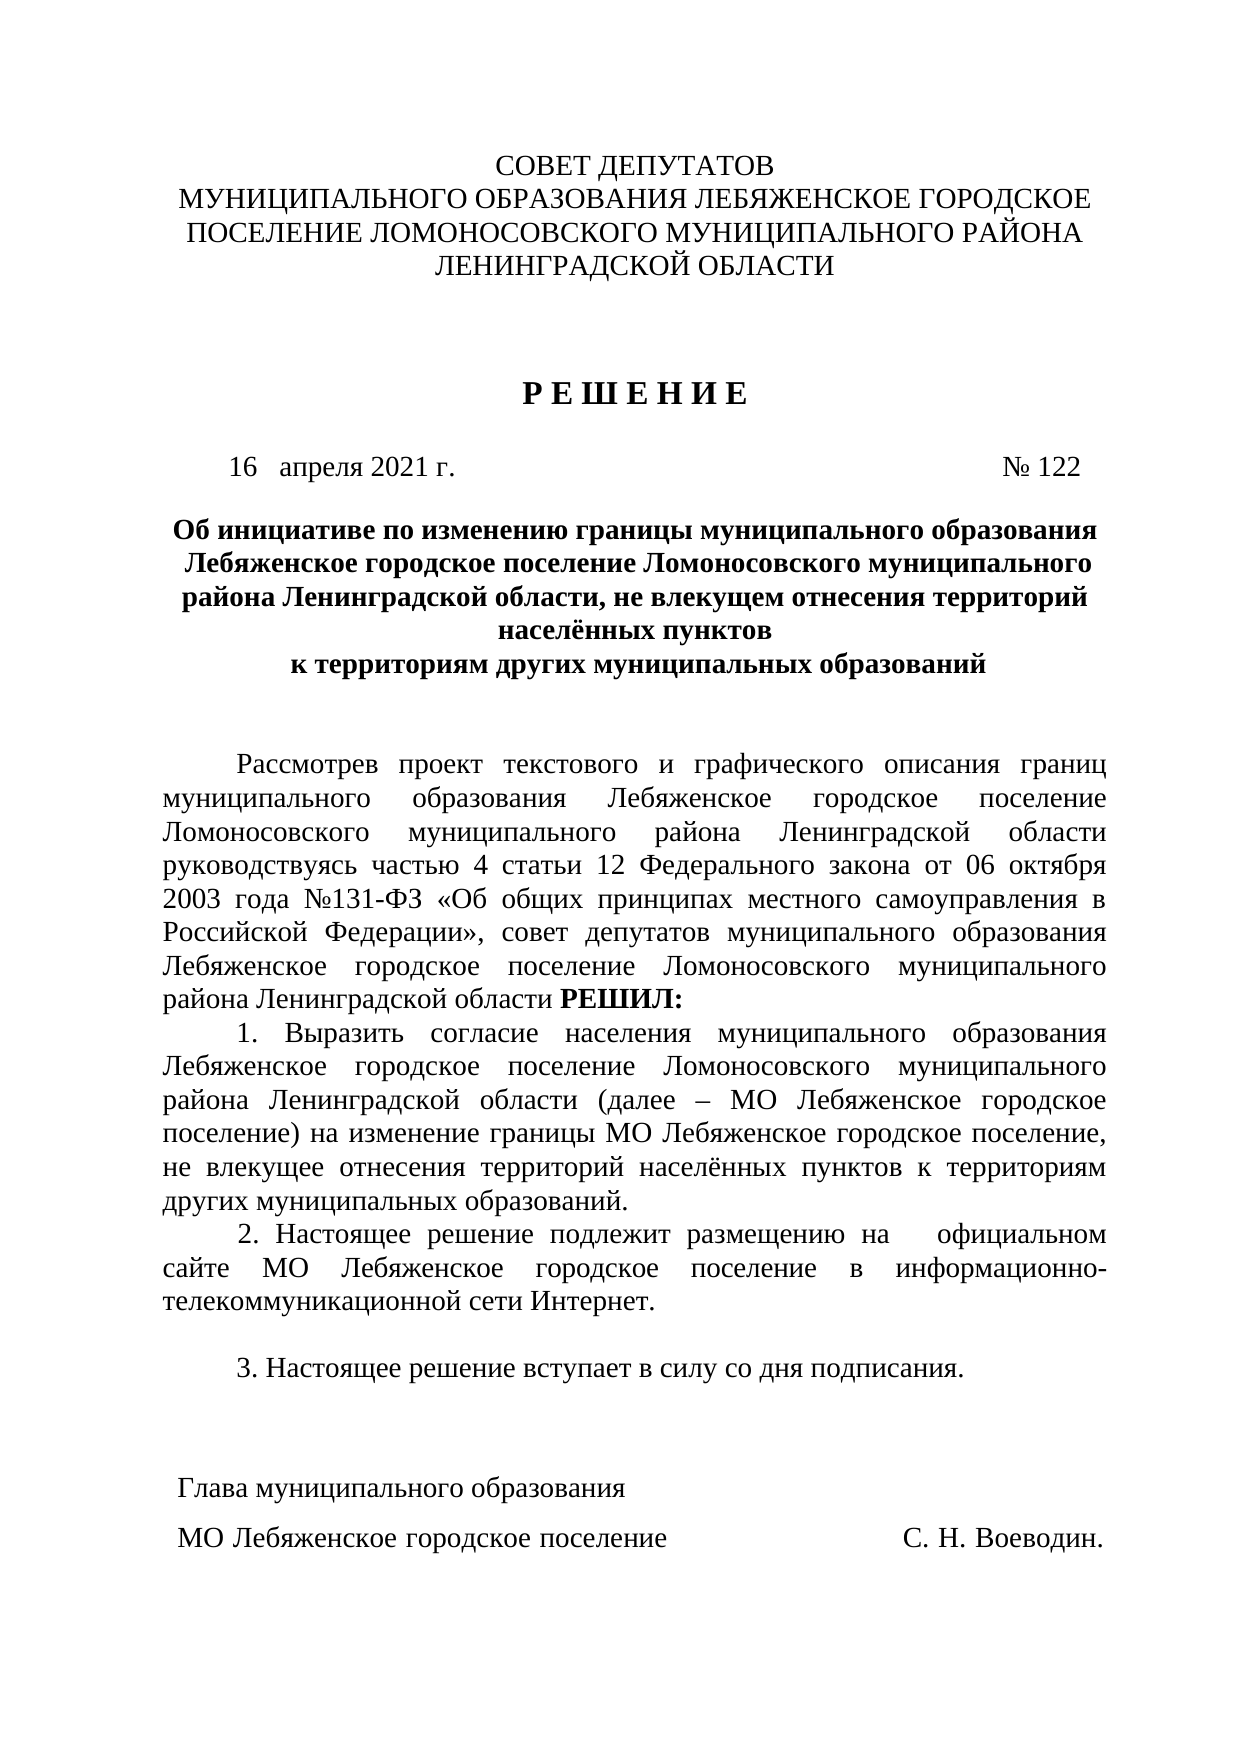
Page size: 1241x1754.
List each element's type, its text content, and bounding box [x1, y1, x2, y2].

text 2. Настоящее решение подлежит размещению на официальном сайте МО Лебяженское городское поселение в информационно-телекоммуникационной сети Интернет. [162, 1216, 1107, 1317]
text Глава муниципального образования [103, 1470, 1107, 1504]
text к территориям других муниципальных образований [162, 646, 1107, 679]
text 16 апреля 2021 г. № 122 [162, 449, 1107, 483]
text 3. Настоящее решение вступает в силу со дня подписания. [103, 1350, 1107, 1384]
text Р Е Ш Е Н И Е [162, 373, 1107, 411]
text МУНИЦИПАЛЬНОГО ОБРАЗОВАНИЯ ЛЕБЯЖЕНСКОЕ ГОРОДСКОЕ ПОСЕЛЕНИЕ ЛОМОНОСОВСКОГО МУНИЦИПАЛЬНОГО РАЙОНА ЛЕНИНГРАДСКОЙ ОБЛАСТИ [162, 181, 1107, 282]
text СОВЕТ ДЕПУТАТОВ [162, 148, 1107, 181]
text МО Лебяженское городское поселение С. Н. Воеводин. [103, 1521, 1107, 1604]
text Рассмотрев проект текстового и графического описания границ муниципального образования Лебяженское городское поселение Ломоносовского муниципального района Ленинградской области руководствуясь частью 4 статьи 12 Федерального закона от 06 октября 2003 года №131-ФЗ «Об общих принципах местного самоуправления в Российской Федерации», совет депутатов муниципального образования Лебяженское городское поселение Ломоносовского муниципального района Ленинградской области РЕШИЛ: [162, 747, 1107, 1015]
text 1. Выразить согласие населения муниципального образования Лебяженское городское поселение Ломоносовского муниципального района Ленинградской области (далее – МО Лебяженское городское поселение) на изменение границы МО Лебяженское городское поселение, не влекущее отнесения территорий населённых пунктов к территориям других муниципальных образований. [162, 1015, 1107, 1216]
text Об инициативе по изменению границы муниципального образования [162, 512, 1107, 545]
text Лебяженское городское поселение Ломоносовского муниципального района Ленинградской области, не влекущем отнесения территорий населённых пунктов [162, 545, 1107, 646]
